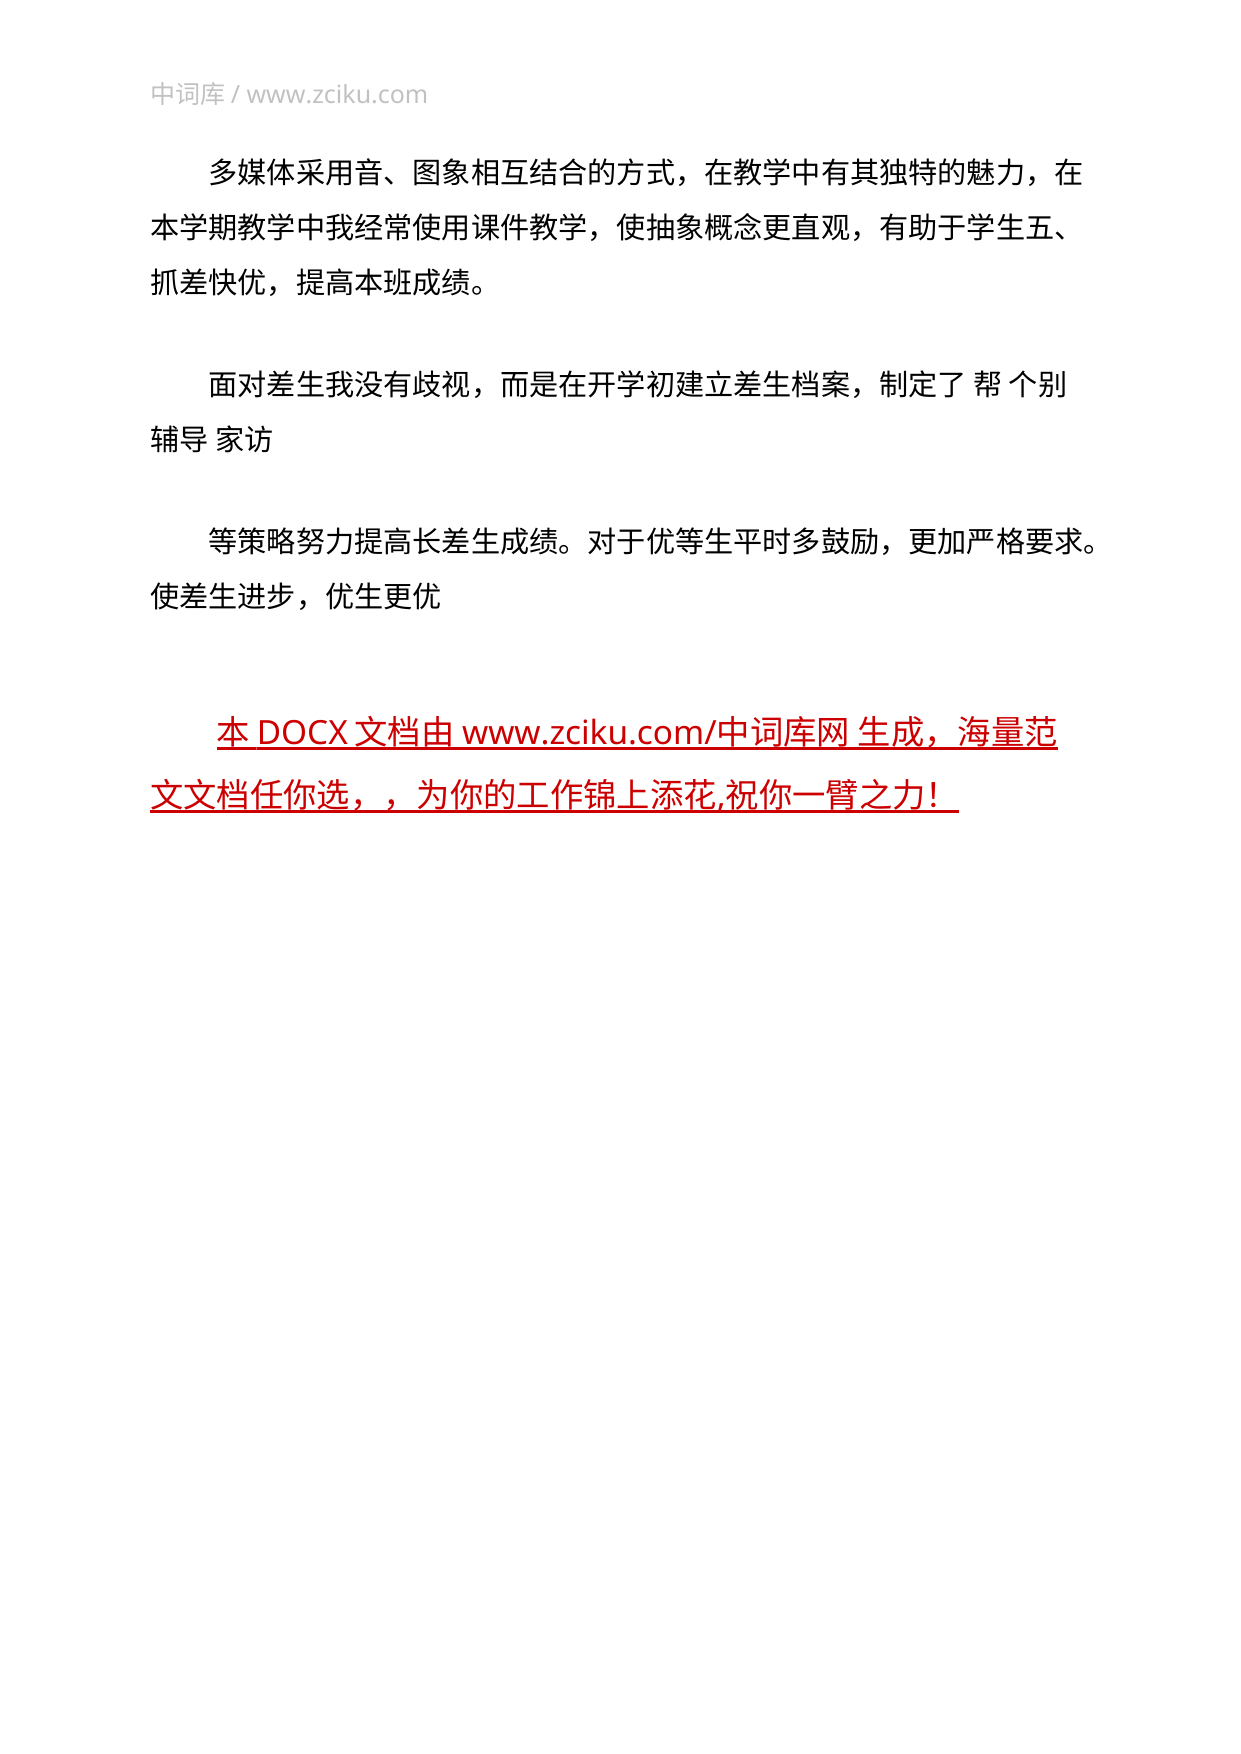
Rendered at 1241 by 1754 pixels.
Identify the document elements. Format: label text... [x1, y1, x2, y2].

text 本DOCX文档由 www.zciku.com/中词库网 生成，海量范文文档任你选，，为你的工作锦上添花,祝你一臂之力！ [150, 706, 1090, 817]
text 面对差生我没有歧视，而是在开学初建立差生档案，制定了 帮 个别辅导 家访 [150, 362, 1090, 459]
text 多媒体采用音、图象相互结合的方式，在教学中有其独特的魅力，在本学期教学中我经常使用课件教学，使抽象概念更直观，有助于学生五、抓差快优，提高本班成绩。 [150, 150, 1090, 302]
text 等策略努力提高长差生成绩。对于优等生平时多鼓励，更加严格要求。使差生进步，优生更优 [150, 518, 1090, 615]
